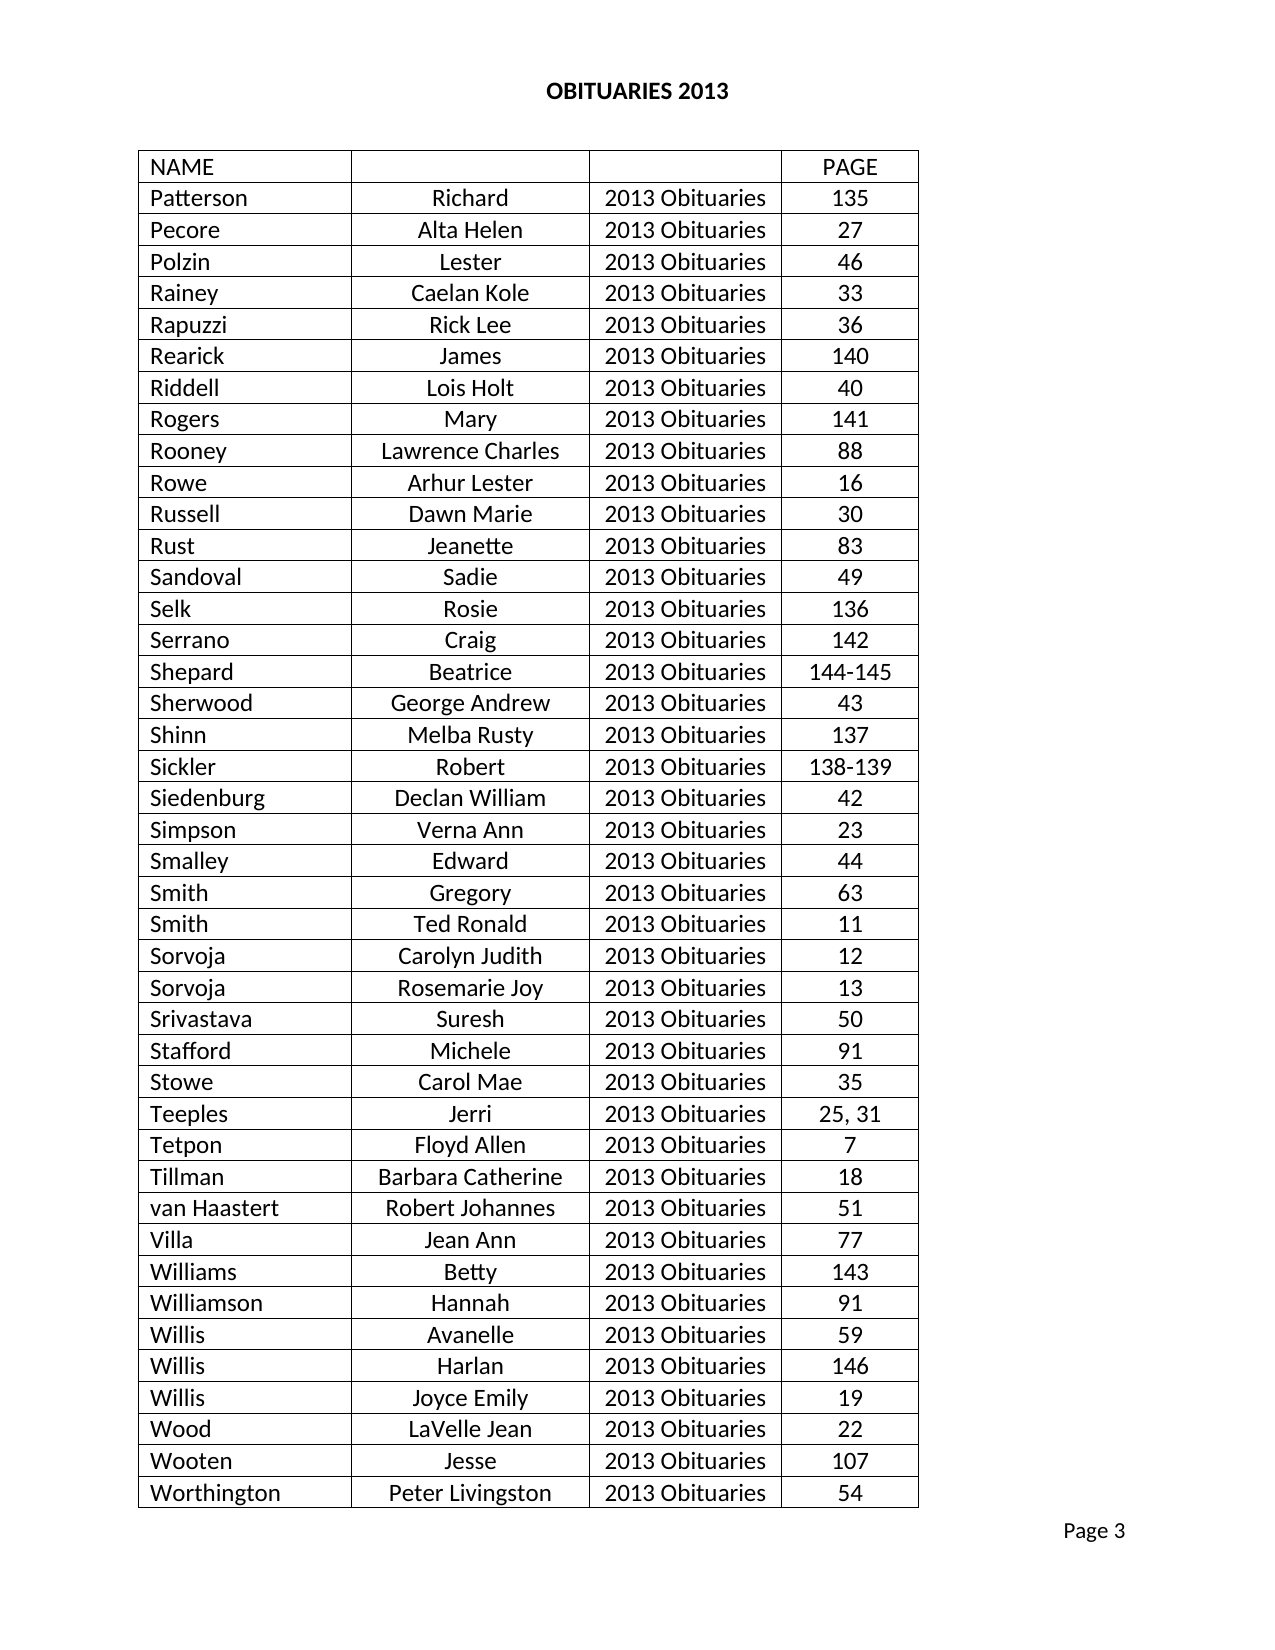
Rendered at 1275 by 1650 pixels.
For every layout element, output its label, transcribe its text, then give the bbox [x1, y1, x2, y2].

table_cell 22 [782, 1414, 918, 1444]
table_cell Rick Lee [352, 309, 589, 339]
table_cell 50 [782, 1003, 918, 1034]
table_cell 2013 Obituaries [590, 1319, 781, 1349]
table_cell Patterson [139, 183, 351, 213]
table_cell 2013 Obituaries [590, 1130, 781, 1160]
table_cell 33 [782, 277, 918, 308]
table_cell 2013 Obituaries [590, 814, 781, 844]
table_cell Melba Rusty [352, 719, 589, 750]
table_cell 2013 Obituaries [590, 404, 781, 434]
table_cell Riddell [139, 372, 351, 402]
table_cell 2013 Obituaries [590, 1256, 781, 1286]
table_cell 16 [782, 467, 918, 497]
table_cell 2013 Obituaries [590, 467, 781, 497]
table_cell Sorvoja [139, 940, 351, 971]
table_cell Robert Johannes [352, 1193, 589, 1223]
table_cell Dawn Marie [352, 498, 589, 529]
table_cell 2013 Obituaries [590, 183, 781, 213]
table_cell George Andrew [352, 688, 589, 718]
table_cell Tetpon [139, 1130, 351, 1160]
table_cell Teeples [139, 1098, 351, 1128]
table_cell LaVelle Jean [352, 1414, 589, 1444]
table_cell 2013 Obituaries [590, 1193, 781, 1223]
table_cell 136 [782, 593, 918, 623]
table_cell 2013 Obituaries [590, 1066, 781, 1097]
table_cell Gregory [352, 877, 589, 907]
table_cell Peter Livingston [352, 1477, 589, 1507]
table_cell 18 [782, 1161, 918, 1192]
table_cell 107 [782, 1445, 918, 1476]
table_cell 140 [782, 340, 918, 371]
table_cell Floyd Allen [352, 1130, 589, 1160]
table_cell 137 [782, 719, 918, 750]
table_header NAME [139, 151, 351, 182]
table_cell 2013 Obituaries [590, 277, 781, 308]
table_cell Siedenburg [139, 782, 351, 813]
table_cell 13 [782, 972, 918, 1002]
table_cell Alta Helen [352, 214, 589, 245]
table_cell Pecore [139, 214, 351, 245]
table_header [352, 151, 589, 182]
table_cell Caelan Kole [352, 277, 589, 308]
table_cell 2013 Obituaries [590, 845, 781, 876]
table_cell Wood [139, 1414, 351, 1444]
table_cell Sorvoja [139, 972, 351, 1002]
table_cell 2013 Obituaries [590, 498, 781, 529]
table_cell 2013 Obituaries [590, 435, 781, 466]
table_cell 2013 Obituaries [590, 1003, 781, 1034]
table_cell 2013 Obituaries [590, 940, 781, 971]
table_cell Declan William [352, 782, 589, 813]
table_cell Russell [139, 498, 351, 529]
table_cell Suresh [352, 1003, 589, 1034]
table_cell 91 [782, 1287, 918, 1318]
table_cell 12 [782, 940, 918, 971]
table_cell Lois Holt [352, 372, 589, 402]
table_cell 2013 Obituaries [590, 309, 781, 339]
table_cell 59 [782, 1319, 918, 1349]
table_cell Rooney [139, 435, 351, 466]
table_cell 2013 Obituaries [590, 593, 781, 623]
table_cell Wooten [139, 1445, 351, 1476]
table_cell 2013 Obituaries [590, 688, 781, 718]
table_cell Willis [139, 1350, 351, 1381]
table_cell 49 [782, 561, 918, 592]
table_cell 135 [782, 183, 918, 213]
table_cell 146 [782, 1350, 918, 1381]
table_cell 54 [782, 1477, 918, 1507]
table_cell Barbara Catherine [352, 1161, 589, 1192]
table_cell 138-139 [782, 751, 918, 781]
table_cell Michele [352, 1035, 589, 1065]
table_cell Jerri [352, 1098, 589, 1128]
table_cell 2013 Obituaries [590, 719, 781, 750]
table_cell 144-145 [782, 656, 918, 687]
table_cell 2013 Obituaries [590, 1098, 781, 1128]
table_cell Jesse [352, 1445, 589, 1476]
table_cell 2013 Obituaries [590, 561, 781, 592]
table_cell Verna Ann [352, 814, 589, 844]
table_cell Sherwood [139, 688, 351, 718]
table_cell 27 [782, 214, 918, 245]
table_cell 2013 Obituaries [590, 1414, 781, 1444]
table_cell Rosie [352, 593, 589, 623]
table_cell Williamson [139, 1287, 351, 1318]
table_cell Hannah [352, 1287, 589, 1318]
table_cell Rainey [139, 277, 351, 308]
table_cell Joyce Emily [352, 1382, 589, 1412]
table_cell Arhur Lester [352, 467, 589, 497]
table_cell Rust [139, 530, 351, 560]
table_cell 2013 Obituaries [590, 372, 781, 402]
table_cell 2013 Obituaries [590, 909, 781, 939]
table_cell 51 [782, 1193, 918, 1223]
table_cell 2013 Obituaries [590, 340, 781, 371]
table_cell Beatrice [352, 656, 589, 687]
table_cell Carolyn Judith [352, 940, 589, 971]
table_cell Serrano [139, 625, 351, 655]
table_cell 2013 Obituaries [590, 214, 781, 245]
table_cell Tillman [139, 1161, 351, 1192]
table_cell Sickler [139, 751, 351, 781]
table_cell 2013 Obituaries [590, 246, 781, 276]
table_cell 88 [782, 435, 918, 466]
table_header PAGE [782, 151, 918, 182]
table_cell 2013 Obituaries [590, 751, 781, 781]
table_cell 25, 31 [782, 1098, 918, 1128]
table_cell 2013 Obituaries [590, 656, 781, 687]
table_cell Sadie [352, 561, 589, 592]
table_cell 19 [782, 1382, 918, 1412]
table_cell Rearick [139, 340, 351, 371]
table_cell 44 [782, 845, 918, 876]
table_cell 2013 Obituaries [590, 530, 781, 560]
table_cell 2013 Obituaries [590, 1445, 781, 1476]
table_cell Worthington [139, 1477, 351, 1507]
table_cell 77 [782, 1224, 918, 1255]
table_cell Ted Ronald [352, 909, 589, 939]
table_cell 30 [782, 498, 918, 529]
table_cell 91 [782, 1035, 918, 1065]
table_cell Stowe [139, 1066, 351, 1097]
table_cell Rosemarie Joy [352, 972, 589, 1002]
table_cell Stafford [139, 1035, 351, 1065]
table_cell 142 [782, 625, 918, 655]
table_cell 141 [782, 404, 918, 434]
table_cell 2013 Obituaries [590, 972, 781, 1002]
table_cell Williams [139, 1256, 351, 1286]
table_cell Selk [139, 593, 351, 623]
table_cell 2013 Obituaries [590, 877, 781, 907]
table_cell Smalley [139, 845, 351, 876]
table_cell 2013 Obituaries [590, 1477, 781, 1507]
table_cell 36 [782, 309, 918, 339]
table_cell Rowe [139, 467, 351, 497]
table_cell 2013 Obituaries [590, 1350, 781, 1381]
table_cell Jeanette [352, 530, 589, 560]
table_cell 23 [782, 814, 918, 844]
table_cell Polzin [139, 246, 351, 276]
table_cell Villa [139, 1224, 351, 1255]
table_cell Smith [139, 909, 351, 939]
table_cell 2013 Obituaries [590, 782, 781, 813]
table_cell Srivastava [139, 1003, 351, 1034]
table_cell 2013 Obituaries [590, 1382, 781, 1412]
table_cell 46 [782, 246, 918, 276]
table_cell 2013 Obituaries [590, 1224, 781, 1255]
table_cell 2013 Obituaries [590, 1161, 781, 1192]
table_cell Sandoval [139, 561, 351, 592]
table_cell 43 [782, 688, 918, 718]
table_cell Harlan [352, 1350, 589, 1381]
table_cell Shepard [139, 656, 351, 687]
table_cell Shinn [139, 719, 351, 750]
table_cell 7 [782, 1130, 918, 1160]
table_cell Lester [352, 246, 589, 276]
table_cell Carol Mae [352, 1066, 589, 1097]
table_cell Rapuzzi [139, 309, 351, 339]
table_cell 35 [782, 1066, 918, 1097]
table_cell van Haastert [139, 1193, 351, 1223]
table_cell 40 [782, 372, 918, 402]
table_cell Robert [352, 751, 589, 781]
table_cell Willis [139, 1319, 351, 1349]
table_cell Jean Ann [352, 1224, 589, 1255]
table_cell 11 [782, 909, 918, 939]
table_cell Craig [352, 625, 589, 655]
table_cell Edward [352, 845, 589, 876]
table_header [590, 151, 781, 182]
table_cell 143 [782, 1256, 918, 1286]
table_cell 2013 Obituaries [590, 625, 781, 655]
table_cell 63 [782, 877, 918, 907]
table_cell 83 [782, 530, 918, 560]
table_cell Simpson [139, 814, 351, 844]
table_cell 2013 Obituaries [590, 1035, 781, 1065]
table_cell Willis [139, 1382, 351, 1412]
table_cell Richard [352, 183, 589, 213]
table_cell Mary [352, 404, 589, 434]
table_cell Lawrence Charles [352, 435, 589, 466]
table_cell Rogers [139, 404, 351, 434]
table_cell James [352, 340, 589, 371]
table_cell Avanelle [352, 1319, 589, 1349]
table_cell Betty [352, 1256, 589, 1286]
table_cell 2013 Obituaries [590, 1287, 781, 1318]
table_cell 42 [782, 782, 918, 813]
table_cell Smith [139, 877, 351, 907]
